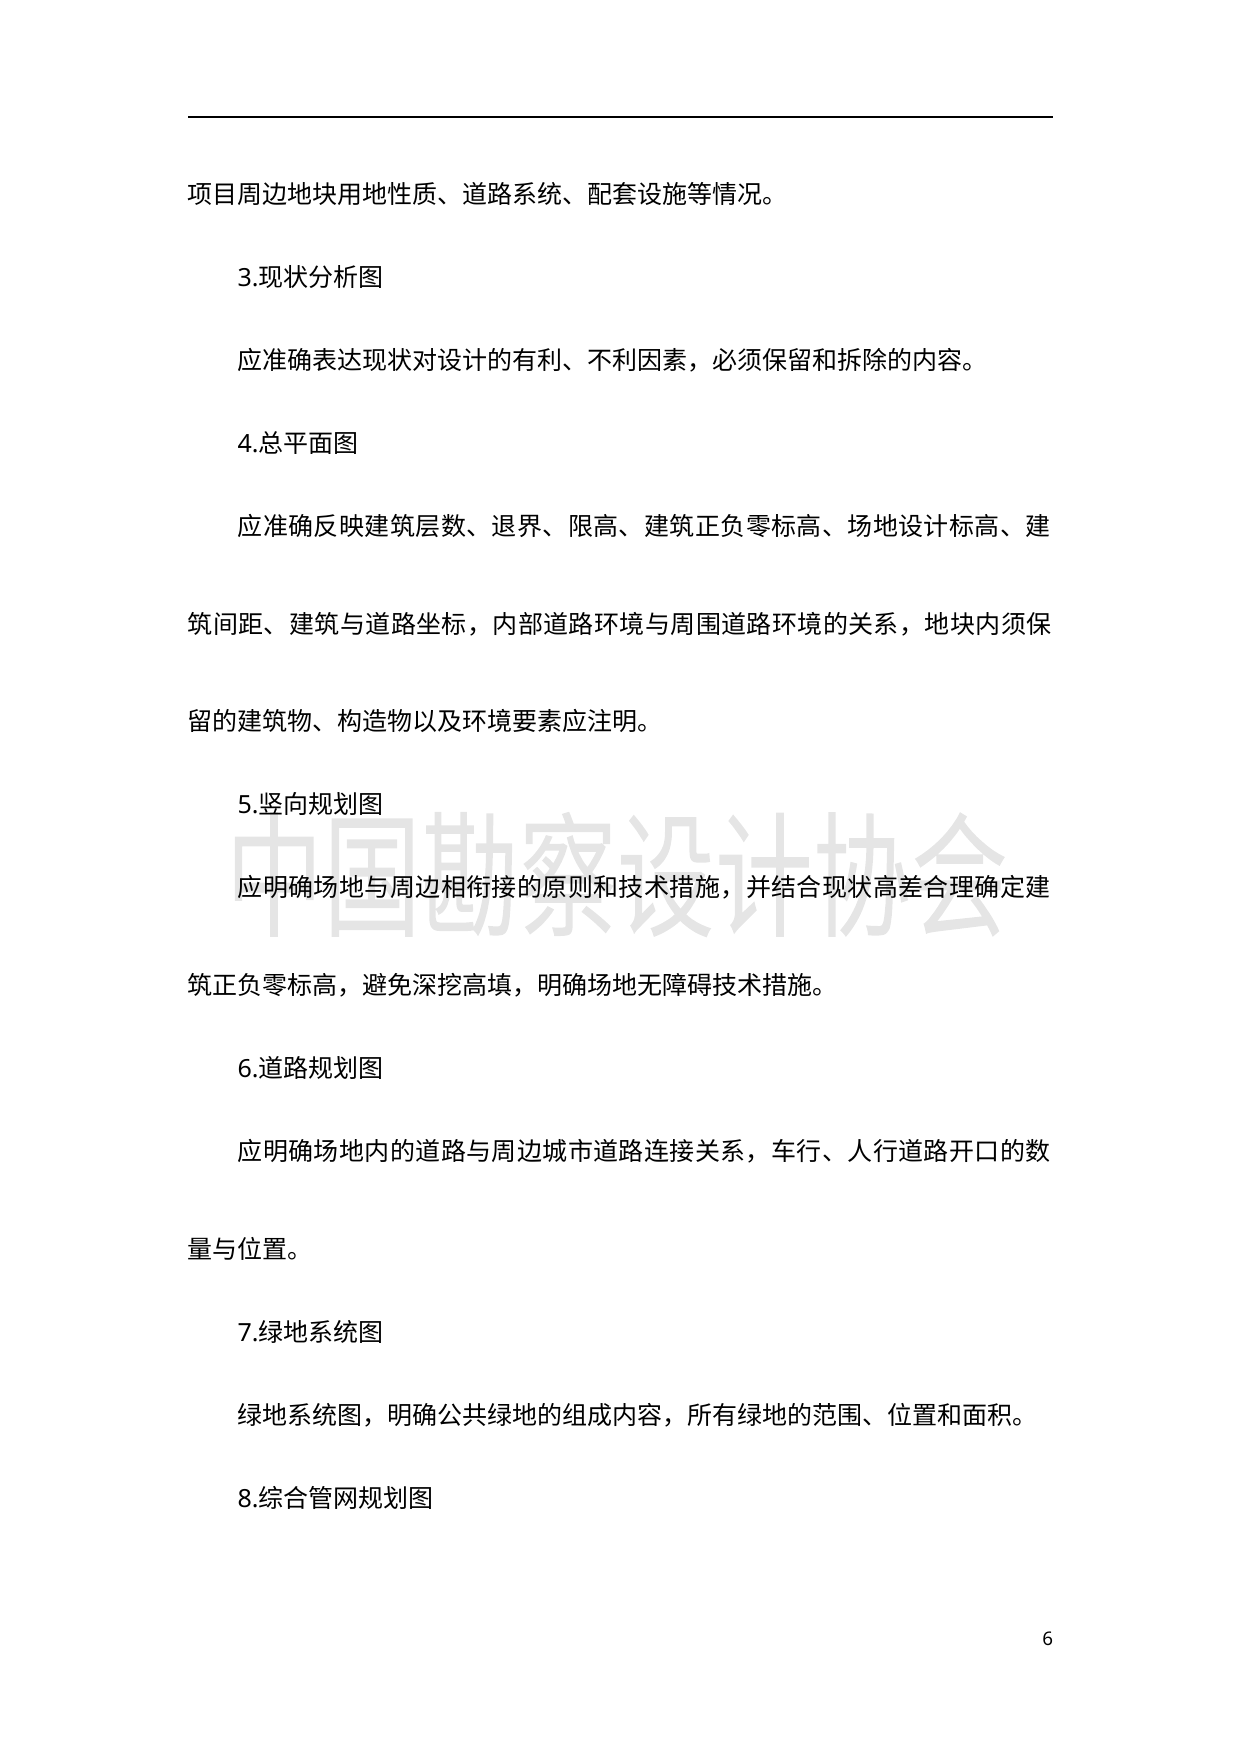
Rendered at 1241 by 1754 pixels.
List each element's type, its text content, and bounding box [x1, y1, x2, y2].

text 8.综合管网规划图 [187, 1464, 1053, 1529]
text 绿地系统图，明确公共绿地的组成内容，所有绿地的范围、位置和面积。 [187, 1381, 1053, 1446]
text 应明确场地与周边相衔接的原则和技术措施，并结合现状高差合理确定建筑正负零标高，避免深挖高填，明确场地无障碍技术措施。 [187, 853, 1053, 1016]
text 应明确场地内的道路与周边城市道路连接关系，车行、人行道路开口的数量与位置。 [187, 1117, 1053, 1280]
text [187, 160, 1053, 225]
text 7.绿地系统图 [187, 1298, 1053, 1363]
text 应准确反映建筑层数、退界、限高、建筑正负零标高、场地设计标高、建筑间距、建筑与道路坐标，内部道路环境与周围道路环境的关系，地块内须保留的建筑物、构造物以及环境要素应注明。 [187, 492, 1053, 752]
text 5.竖向规划图 [187, 770, 1053, 835]
text 应准确表达现状对设计的有利、不利因素，必须保留和拆除的内容。 [187, 326, 1053, 391]
text 4.总平面图 [187, 409, 1053, 474]
text 6.道路规划图 [187, 1034, 1053, 1099]
text 3.现状分析图 [187, 243, 1053, 308]
